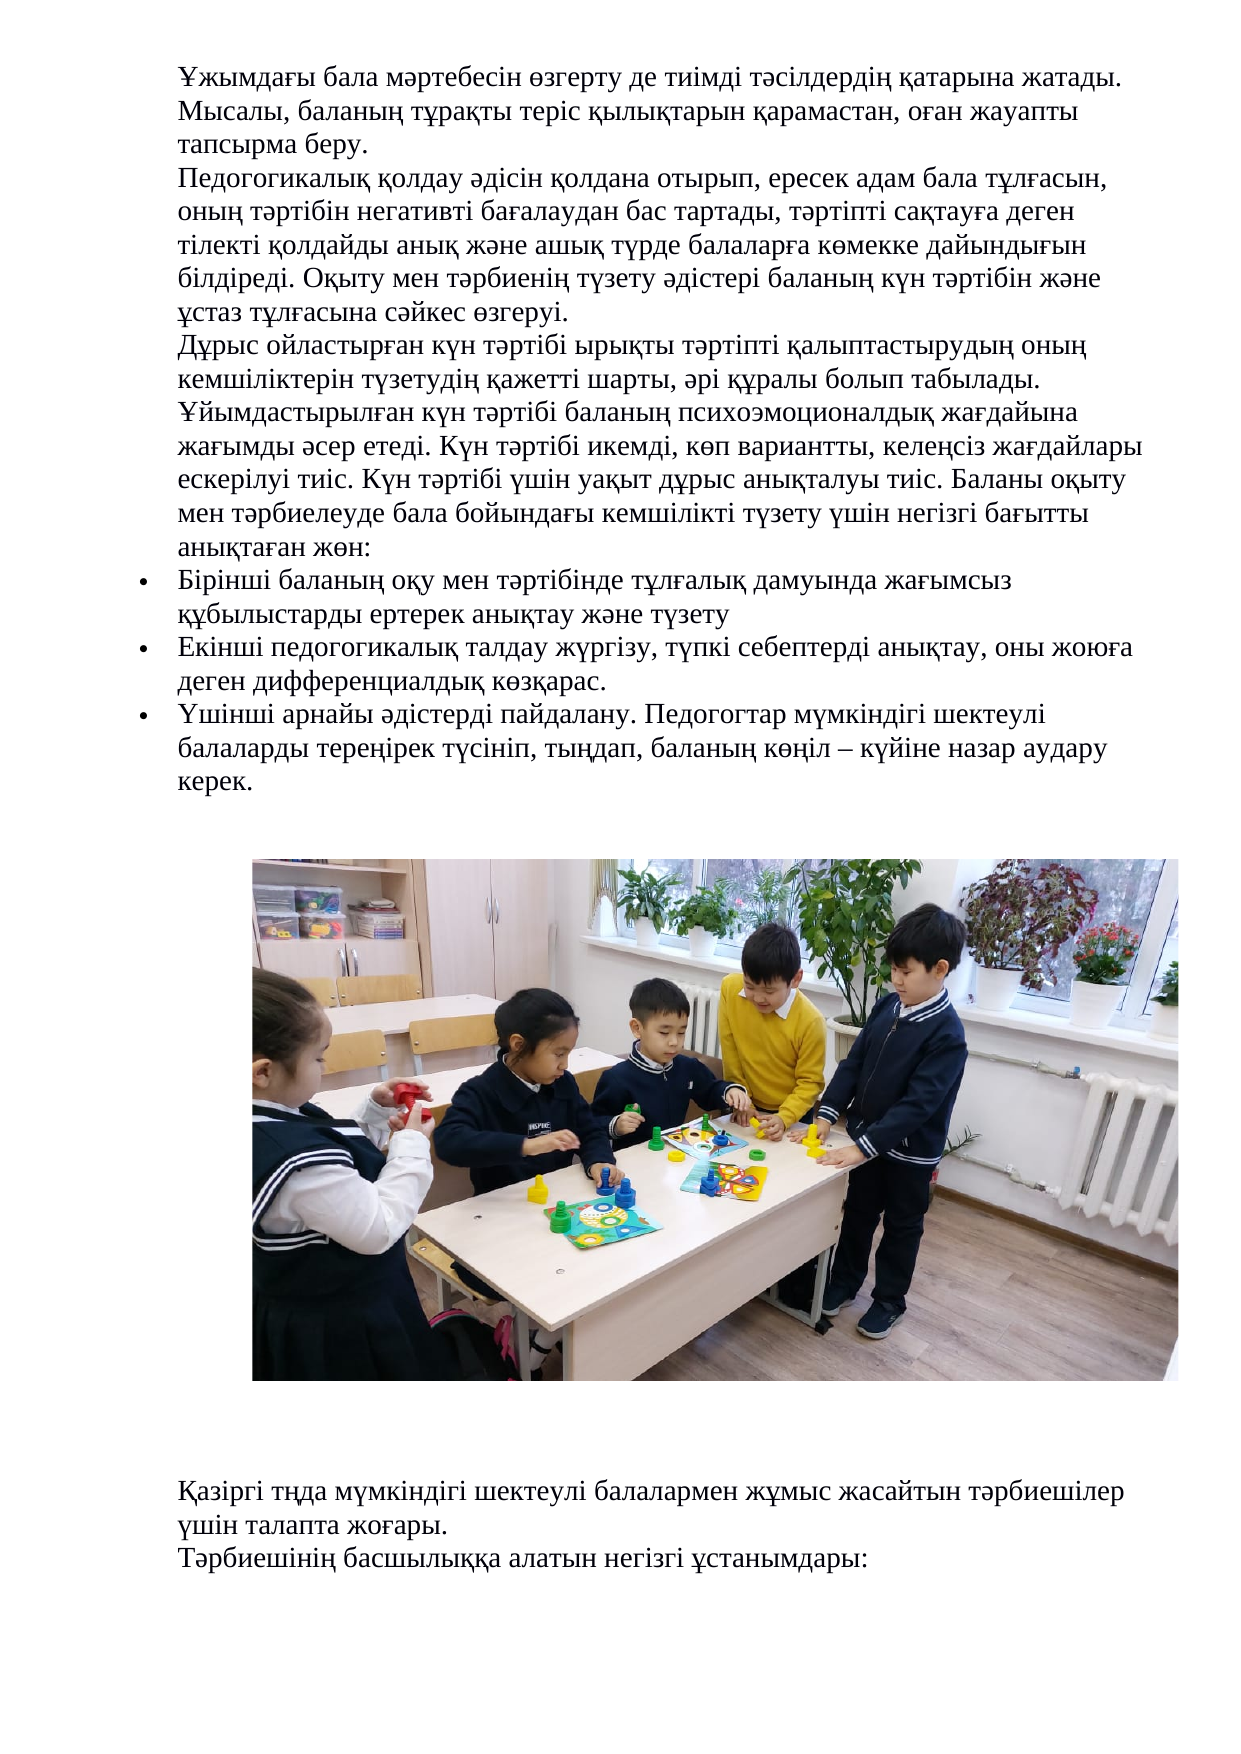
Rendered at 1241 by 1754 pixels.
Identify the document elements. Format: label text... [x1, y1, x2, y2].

text Тәрбиешінің басшылыққа алатын негізгі ұстанымдары: [177, 1541, 1152, 1574]
text Педогогикалық қолдау әдісін қолдана отырып, ересек адам бала тұлғасын, оның тәртібін негативті бағалаудан бас тартады, тәртіпті сақтауға деген тілекті қолдайды анық және ашық түрде балаларға көмекке дайындығын білдіреді. Оқыту мен тәрбиенің түзету әдістері баланың күн тәртібін және ұстаз тұлғасына сәйкес өзгеруі. [177, 160, 1152, 327]
list Екінші педогогикалық талдау жүргізу, түпкі себептерді анықтау, оны жоюға деген дифференциалдық көзқарас. [140, 629, 1152, 696]
list Үшінші арнайы әдістерді пайдалану. Педогогтар мүмкіндігі шектеулі балаларды тереңірек түсініп, тыңдап, баланың көңіл – күйіне назар аудару керек. [140, 696, 1152, 797]
picture [252, 859, 1179, 1381]
text Дұрыс ойластырған күн тәртібі ырықты тәртіпті қалыптастырудың оның кемшіліктерін түзетудің қажетті шарты, әрі құралы болып табылады. Ұйымдастырылған күн тәртібі баланың психоэмоционалдық жағдайына жағымды әсер етеді. Күн тәртібі икемді, көп вариантты, келеңсіз жағдайлары ескерілуі тиіс. Күн тәртібі үшін уақыт дұрыс анықталуы тиіс. Баланы оқыту мен тәрбиелеуде бала бойындағы кемшілікті түзету үшін негізгі бағытты анықтаған жөн: [177, 327, 1152, 562]
text Қазіргі тңда мүмкіндігі шектеулі балалармен жұмыс жасайтын тәрбиешілер үшін талапта жоғары. [177, 1473, 1152, 1541]
list Бірінші баланың оқу мен тәртібінде тұлғалық дамуында жағымсыз құбылыстарды ертерек анықтау және түзету [140, 562, 1152, 629]
text Ұжымдағы бала мәртебесін өзгерту де тиімді тәсілдердің қатарына жатады. Мысалы, баланың тұрақты теріс қылықтарын қарамастан, оған жауапты тапсырма беру. [177, 59, 1152, 160]
